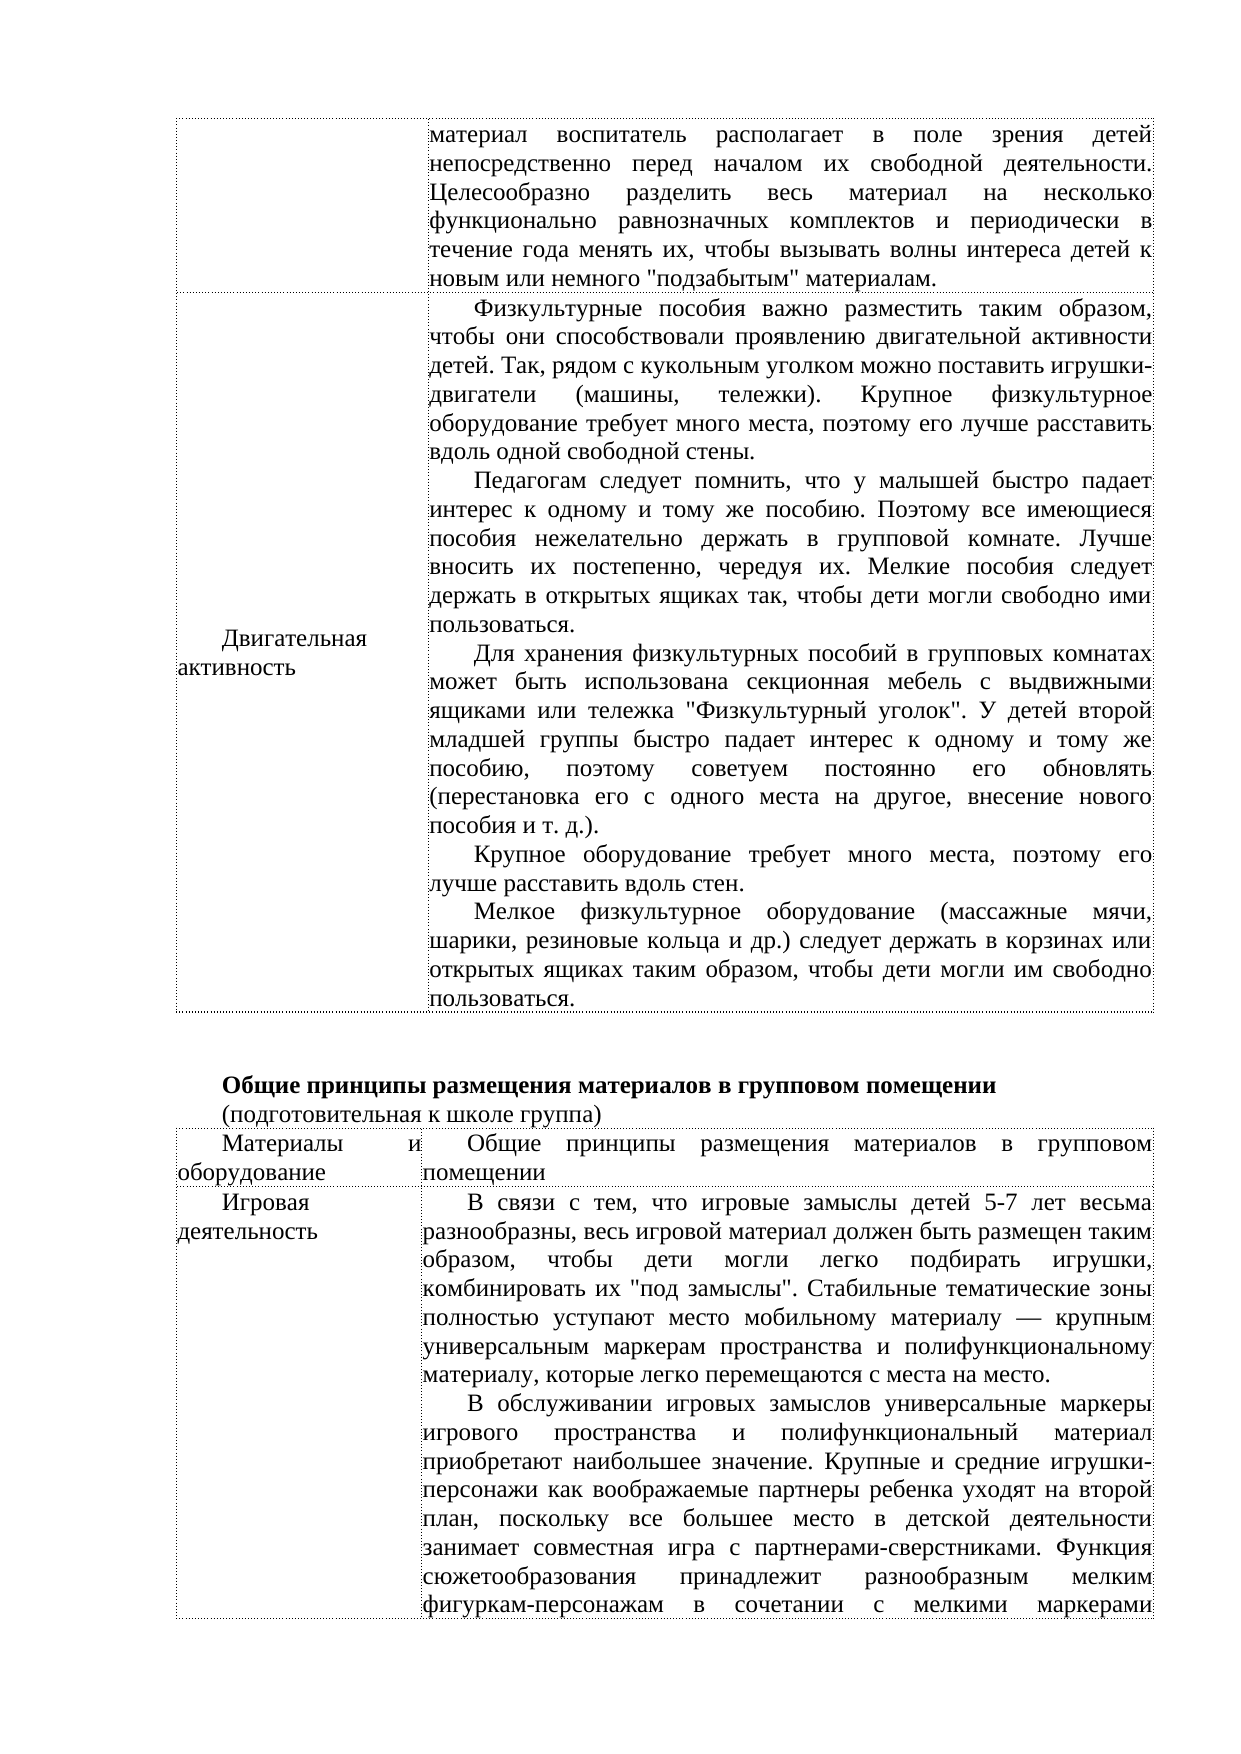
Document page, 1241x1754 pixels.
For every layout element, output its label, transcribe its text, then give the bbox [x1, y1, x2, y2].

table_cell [177, 1186, 422, 1618]
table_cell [177, 118, 429, 292]
text Общие принципы размещения материалов в групповом помещении [177, 1070, 1152, 1099]
table_cell Физкультурные пособия важно разместить таким образом, чтобы они способствовали проявлению двигательной активности детей. Так, рядом с кукольным уголком можно поставить игрушки-двигатели (машины, тележки). Крупное физкультурное оборудование требует много места, поэтому его лучше расставить вдоль одной свободной стены. Педагогам следует помнить, что у малышей быстро падает интерес к одному и тому же пособию. Поэтому все имеющиеся пособия нежелательно держать в групповой комнате. Лучше вносить их постепенно, чередуя их. Мелкие пособия следует держать в открытых ящиках так, чтобы дети могли свободно ими пользоваться. Для хранения физкультурных пособий в групповых комнатах может быть использована секционная мебель с выдвижными ящиками или тележка "Физкультурный уголок". У детей второй младшей группы быстро падает интерес к одному и тому же пособию, поэтому советуем постоянно его обновлять (перестановка его с одного места на другое, внесение нового пособия и т. д.). Крупное оборудование требует много места, поэтому его лучше расставить вдоль стен. Мелкое физкультурное оборудование (массажные мячи, шарики, резиновые кольца и др.) следует держать в корзинах или открытых ящиках таким образом, чтобы дети могли им свободно пользоваться. [429, 292, 1153, 1011]
table_header Общие принципы размещения материалов в групповом помещении [422, 1128, 1153, 1186]
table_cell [429, 118, 1153, 292]
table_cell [422, 1186, 1153, 1618]
table_cell Двигательная активность [177, 292, 429, 1011]
text (подготовительная к школе группа) [177, 1099, 1152, 1127]
table_header Материалы и оборудование [177, 1128, 422, 1186]
